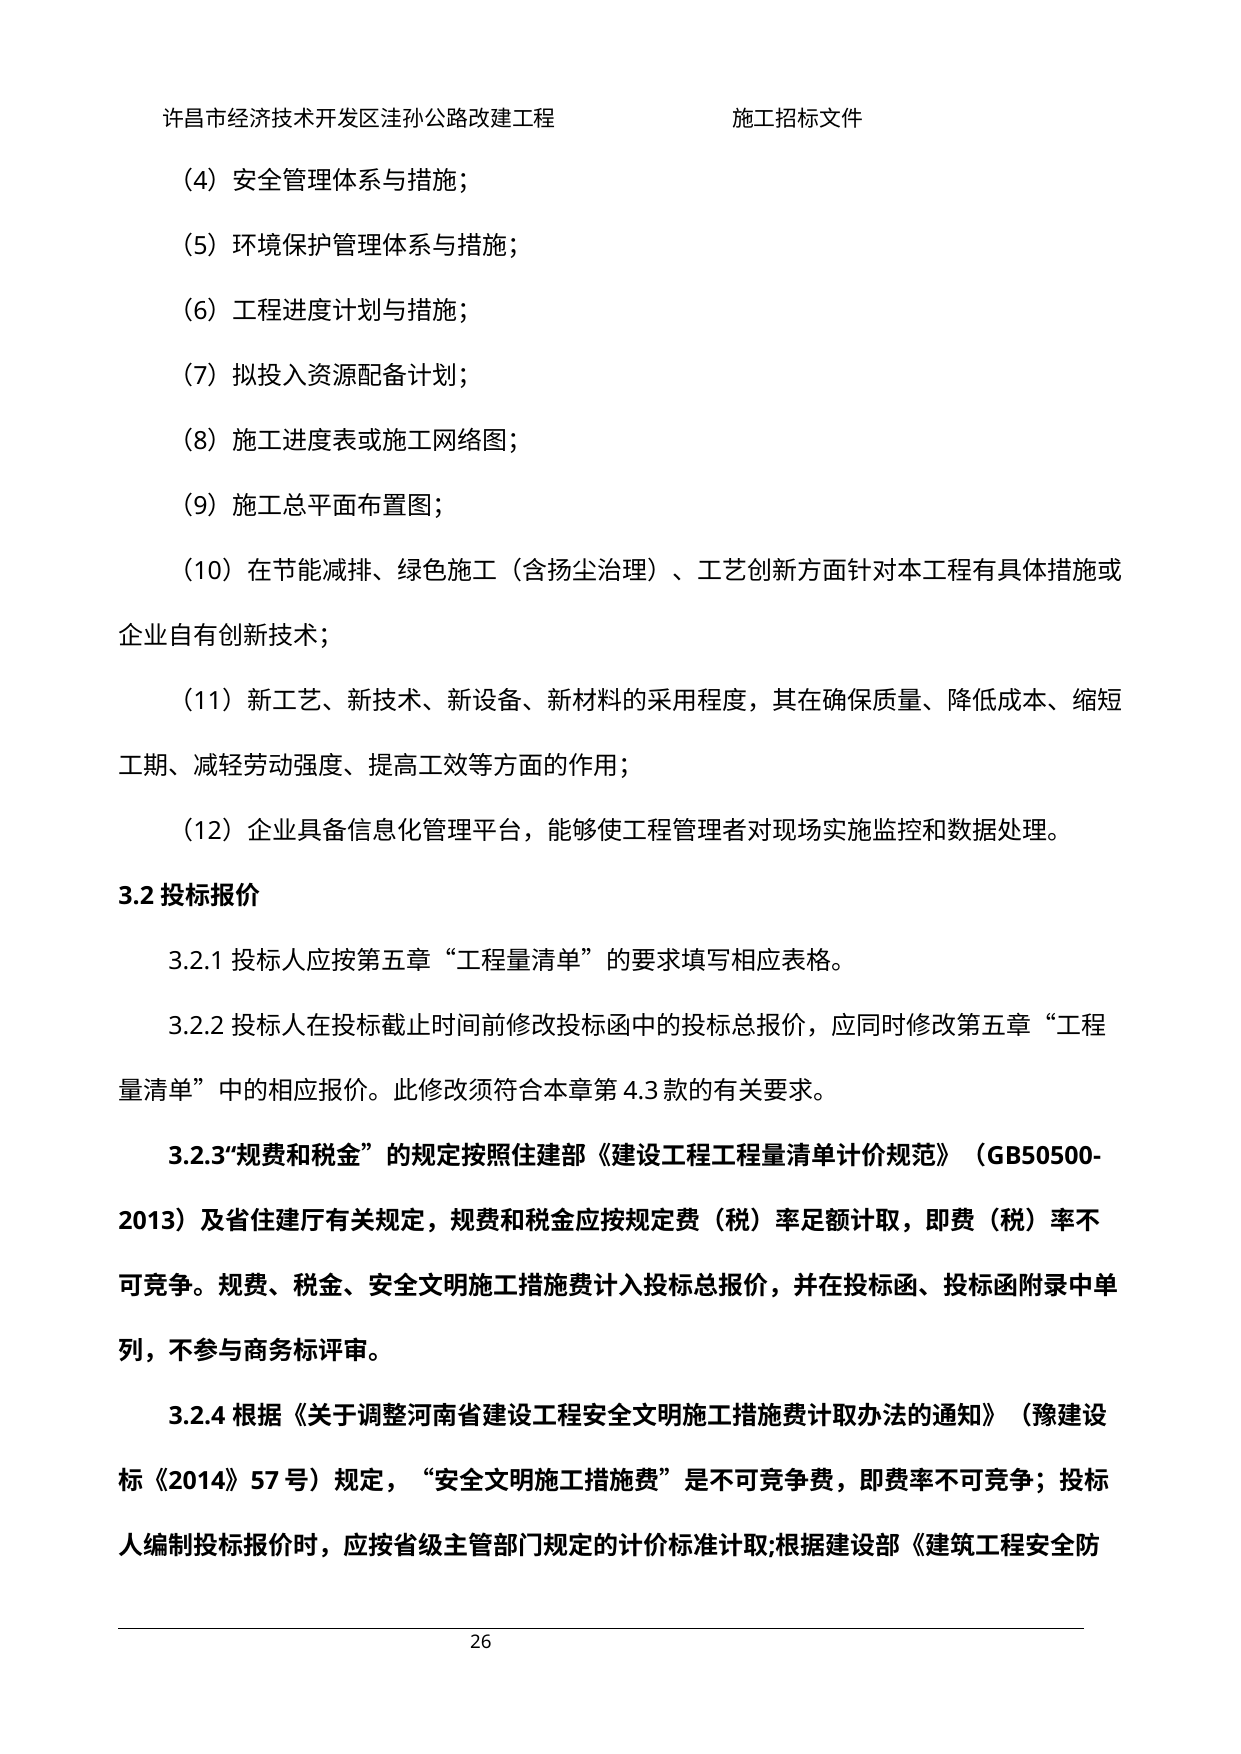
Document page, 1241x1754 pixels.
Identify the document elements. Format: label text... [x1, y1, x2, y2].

text 3.2 投标报价 [118, 861, 1122, 926]
text （11）新工艺、新技术、新设备、新材料的采用程度，其在确保质量、降低成本、缩短工期、减轻劳动强度、提高工效等方面的作用； [118, 666, 1122, 796]
text （7）拟投入资源配备计划； [118, 341, 1122, 406]
text （9）施工总平面布置图； [118, 471, 1122, 536]
text 3.2.2 投标人在投标截止时间前修改投标函中的投标总报价，应同时修改第五章“工程量清单”中的相应报价。此修改须符合本章第4.3款的有关要求。 [118, 991, 1122, 1121]
text （12）企业具备信息化管理平台，能够使工程管理者对现场实施监控和数据处理。 [118, 796, 1122, 861]
text （6）工程进度计划与措施； [118, 276, 1122, 341]
text （4）安全管理体系与措施； [118, 146, 1122, 211]
text （8）施工进度表或施工网络图； [118, 406, 1122, 471]
text （10）在节能减排、绿色施工（含扬尘治理）、工艺创新方面针对本工程有具体措施或企业自有创新技术； [118, 536, 1122, 666]
text 3.2.1 投标人应按第五章“工程量清单”的要求填写相应表格。 [118, 926, 1122, 991]
text （5）环境保护管理体系与措施； [118, 211, 1122, 276]
text 3.2.3“规费和税金”的规定按照住建部《建设工程工程量清单计价规范》（GB50500-2013）及省住建厅有关规定，规费和税金应按规定费（税）率足额计取，即费（税）率不可竞争。规费、税金、安全文明施工措施费计入投标总报价，并在投标函、投标函附录中单列，不参与商务标评审。 [118, 1121, 1122, 1381]
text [118, 1381, 1122, 1576]
